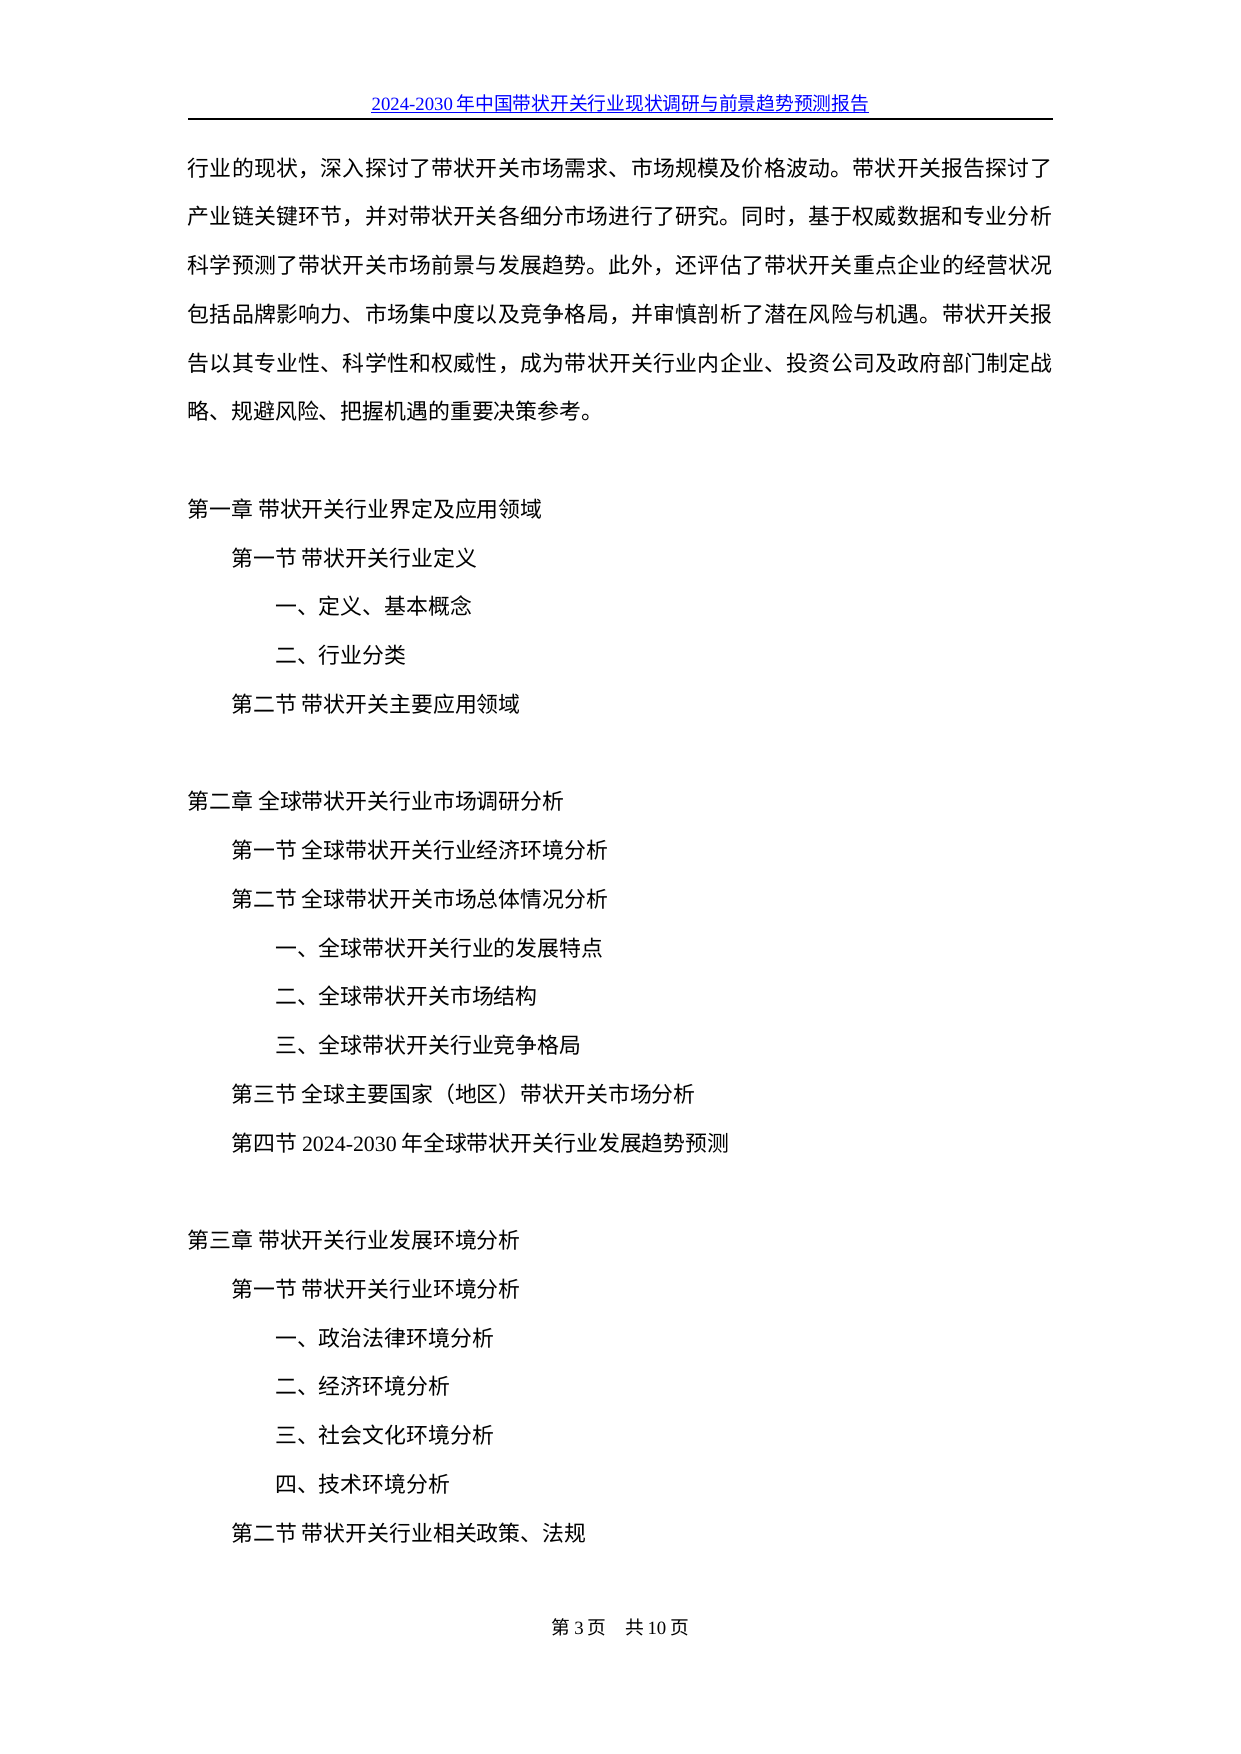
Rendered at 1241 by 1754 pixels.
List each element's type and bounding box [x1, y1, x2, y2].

text [187, 150, 1053, 1548]
